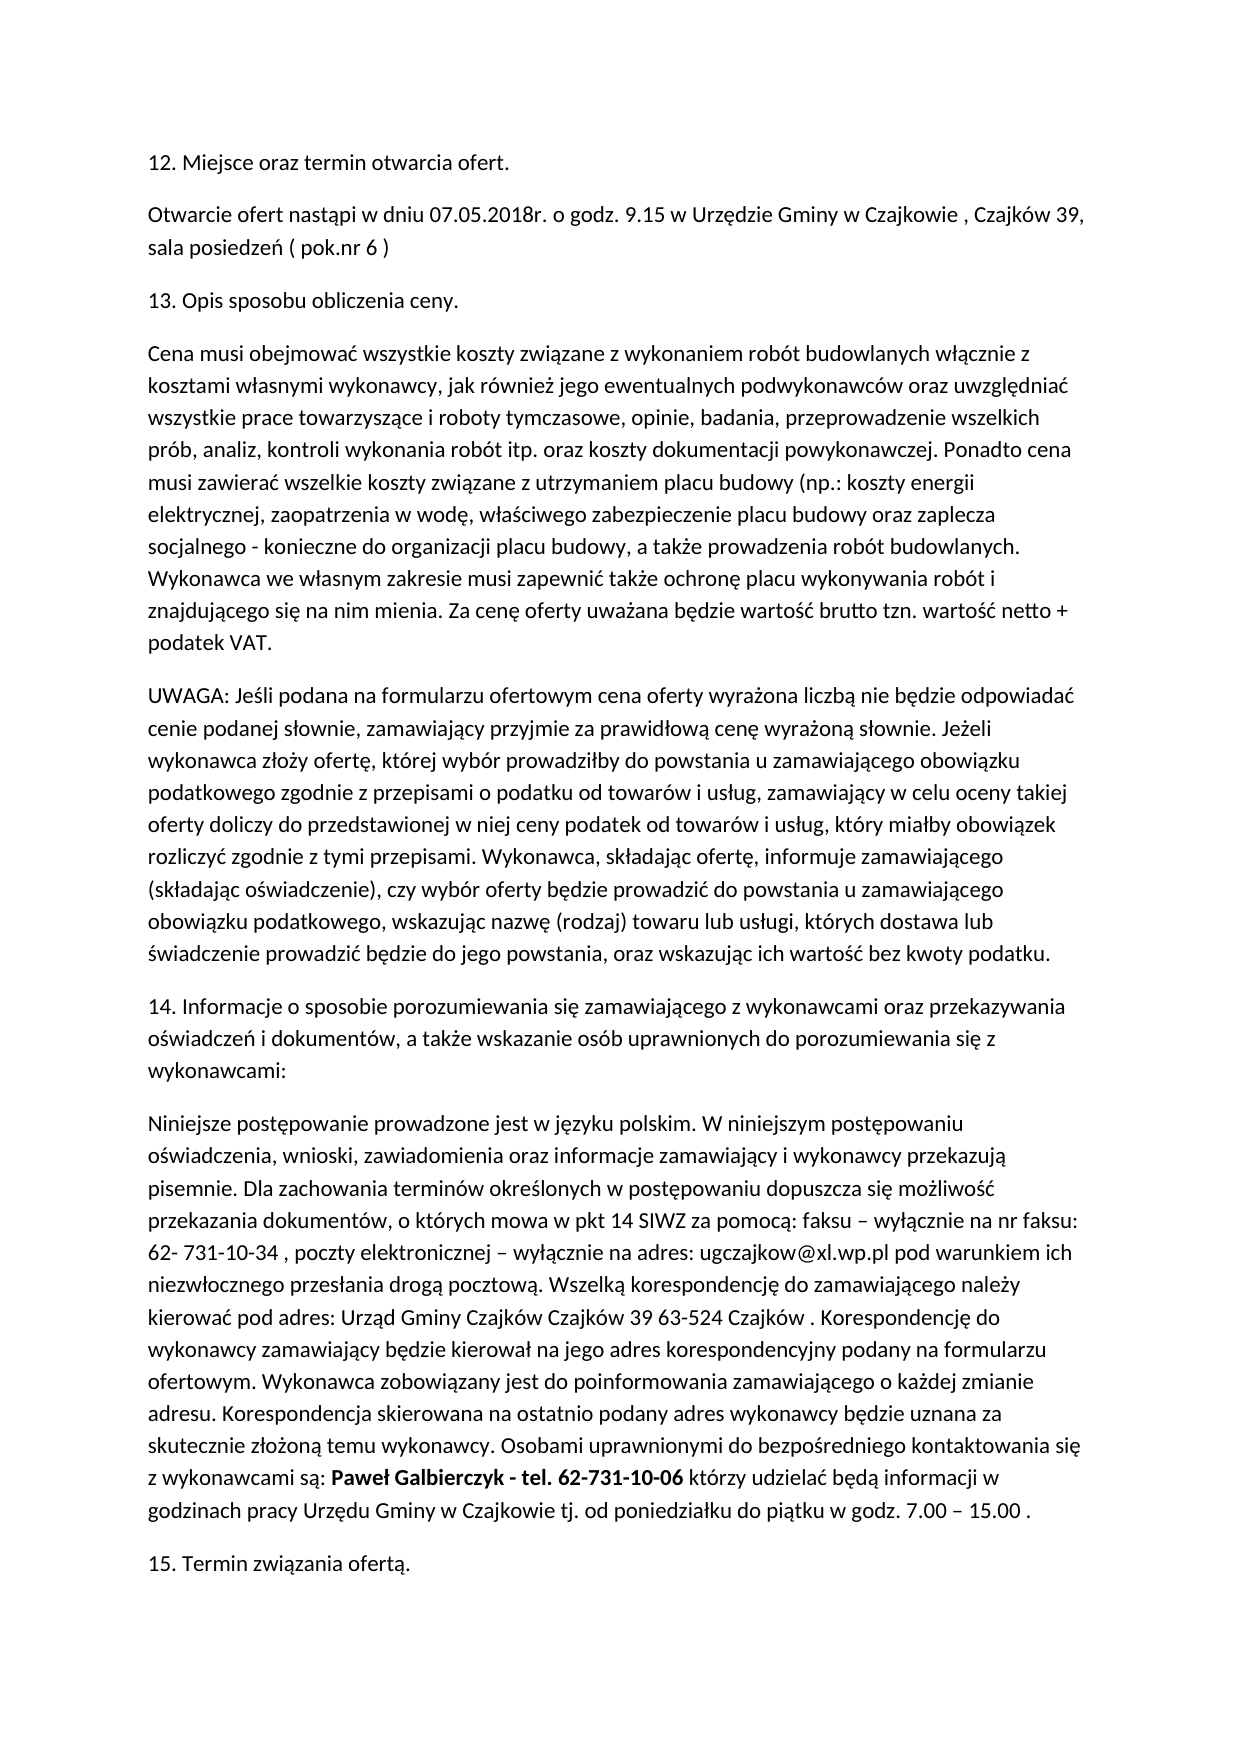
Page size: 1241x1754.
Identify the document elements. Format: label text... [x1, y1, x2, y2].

text 14. Informacje o sposobie porozumiewania się zamawiającego z wykonawcami oraz przekazywania oświadczeń i dokumentów, a także wskazanie osób uprawnionych do porozumiewania się z wykonawcami: [148, 992, 1093, 1084]
text Niniejsze postępowanie prowadzone jest w języku polskim. W niniejszym postępowaniu oświadczenia, wnioski, zawiadomienia oraz informacje zamawiający i wykonawcy przekazują pisemnie. Dla zachowania terminów określonych w postępowaniu dopuszcza się możliwość przekazania dokumentów, o których mowa w pkt 14 SIWZ za pomocą: faksu – wyłącznie na nr faksu: 62- 731-10-34 , poczty elektronicznej – wyłącznie na adres: ugczajkow@xl.wp.pl pod warunkiem ich niezwłocznego przesłania drogą pocztową. Wszelką korespondencję do zamawiającego należy kierować pod adres: Urząd Gminy Czajków Czajków 39 63-524 Czajków . Korespondencję do wykonawcy zamawiający będzie kierował na jego adres korespondencyjny podany na formularzu ofertowym. Wykonawca zobowiązany jest do poinformowania zamawiającego o każdej zmianie adresu. Korespondencja skierowana na ostatnio podany adres wykonawcy będzie uznana za skutecznie złożoną temu wykonawcy. Osobami uprawnionymi do bezpośredniego kontaktowania się z wykonawcami są: Paweł Galbierczyk - tel. 62-731-10-06 którzy udzielać będą informacji w godzinach pracy Urzędu Gminy w Czajkowie tj. od poniedziałku do piątku w godz. 7.00 – 15.00 . [148, 1109, 1093, 1524]
text 12. Miejsce oraz termin otwarcia ofert. [148, 148, 1093, 176]
text Otwarcie ofert nastąpi w dniu 07.05.2018r. o godz. 9.15 w Urzędzie Gminy w Czajkowie , Czajków 39, sala posiedzeń ( pok.nr 6 ) [148, 201, 1093, 261]
text 15. Termin związania ofertą. [148, 1549, 1093, 1577]
text Cena musi obejmować wszystkie koszty związane z wykonaniem robót budowlanych włącznie z kosztami własnymi wykonawcy, jak również jego ewentualnych podwykonawców oraz uwzględniać wszystkie prace towarzyszące i roboty tymczasowe, opinie, badania, przeprowadzenie wszelkich prób, analiz, kontroli wykonania robót itp. oraz koszty dokumentacji powykonawczej. Ponadto cena musi zawierać wszelkie koszty związane z utrzymaniem placu budowy (np.: koszty energii elektrycznej, zaopatrzenia w wodę, właściwego zabezpieczenie placu budowy oraz zaplecza socjalnego - konieczne do organizacji placu budowy, a także prowadzenia robót budowlanych. Wykonawca we własnym zakresie musi zapewnić także ochronę placu wykonywania robót i znajdującego się na nim mienia. Za cenę oferty uważana będzie wartość brutto tzn. wartość netto + podatek VAT. [148, 339, 1093, 657]
text 13. Opis sposobu obliczenia ceny. [148, 286, 1093, 314]
text UWAGA: Jeśli podana na formularzu ofertowym cena oferty wyrażona liczbą nie będzie odpowiadać cenie podanej słownie, zamawiający przyjmie za prawidłową cenę wyrażoną słownie. Jeżeli wykonawca złoży ofertę, której wybór prowadziłby do powstania u zamawiającego obowiązku podatkowego zgodnie z przepisami o podatku od towarów i usług, zamawiający w celu oceny takiej oferty doliczy do przedstawionej w niej ceny podatek od towarów i usług, który miałby obowiązek rozliczyć zgodnie z tymi przepisami. Wykonawca, składając ofertę, informuje zamawiającego (składając oświadczenie), czy wybór oferty będzie prowadzić do powstania u zamawiającego obowiązku podatkowego, wskazując nazwę (rodzaj) towaru lub usługi, których dostawa lub świadczenie prowadzić będzie do jego powstania, oraz wskazując ich wartość bez kwoty podatku. [148, 682, 1093, 967]
